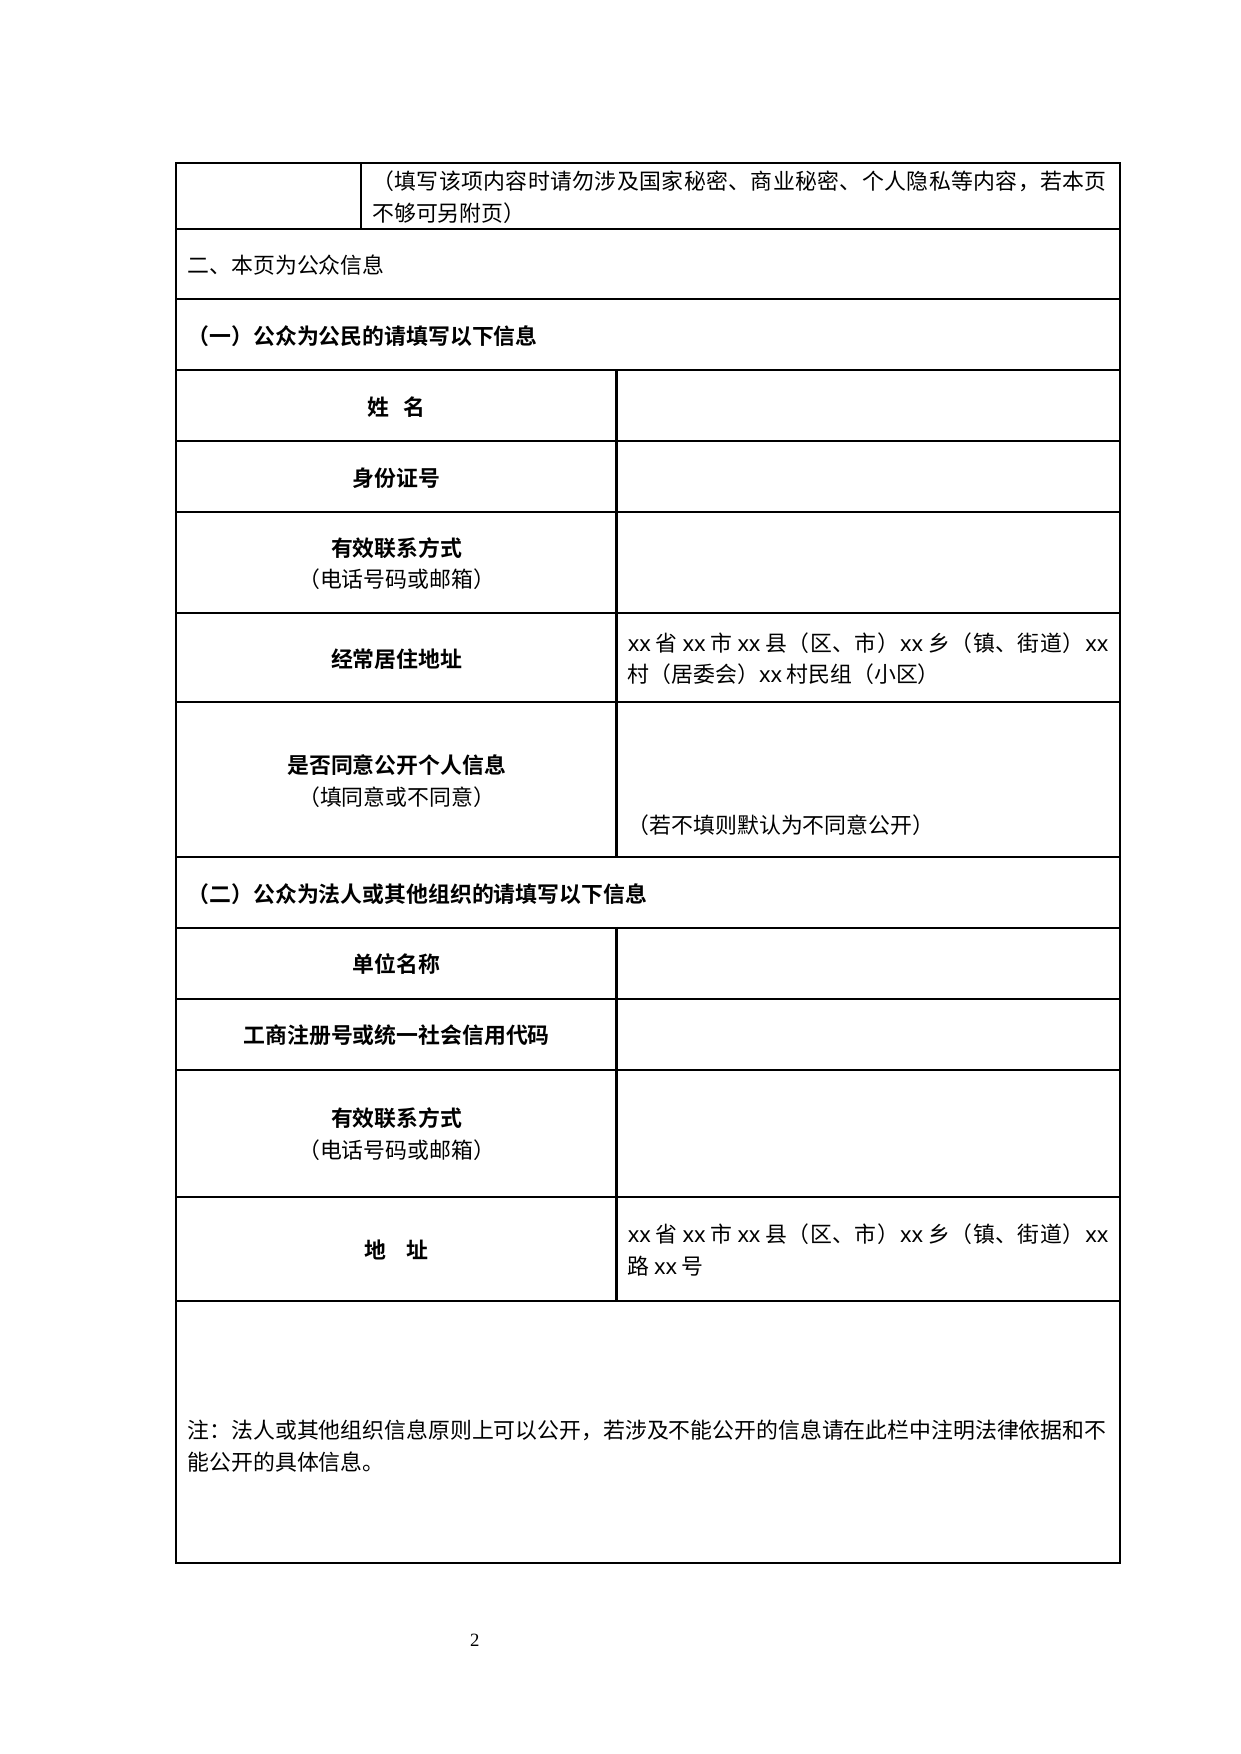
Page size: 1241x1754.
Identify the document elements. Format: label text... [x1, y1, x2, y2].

table_cell [618, 371, 1119, 440]
table_cell 身份证号 [177, 442, 615, 511]
table_cell 工商注册号或统一社会信用代码 [177, 1000, 615, 1068]
table_cell 有效联系方式 （电话号码或邮箱） [177, 513, 615, 612]
table_cell [618, 929, 1119, 998]
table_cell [362, 164, 1119, 227]
table_cell [618, 513, 1119, 612]
table_cell [618, 1000, 1119, 1068]
table_cell 地 址 [177, 1198, 615, 1300]
table_cell [618, 1071, 1119, 1196]
table_cell xx省xx市xx县（区、市）xx乡（镇、街道）xx路xx号 [618, 1198, 1119, 1300]
table_cell [618, 442, 1119, 511]
table_cell 经常居住地址 [177, 614, 615, 701]
table_cell 注：法人或其他组织信息原则上可以公开，若涉及不能公开的信息请在此栏中注明法律依据和不能公开的具体信息。 [177, 1302, 1119, 1562]
table_cell xx省xx市xx县（区、市）xx乡（镇、街道）xx村（居委会）xx村民组（小区） [618, 614, 1119, 701]
table_cell （二）公众为法人或其他组织的请填写以下信息 [177, 858, 1119, 927]
table_cell （若不填则默认为不同意公开） [618, 703, 1119, 856]
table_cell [177, 164, 360, 227]
table_cell 有效联系方式 （电话号码或邮箱） [177, 1071, 615, 1196]
table_cell 是否同意公开个人信息 （填同意或不同意） [177, 703, 615, 856]
table_cell 二、本页为公众信息 [177, 230, 1119, 298]
table_cell 单位名称 [177, 929, 615, 998]
table_cell 姓 名 [177, 371, 615, 440]
table_cell （一）公众为公民的请填写以下信息 [177, 300, 1119, 369]
